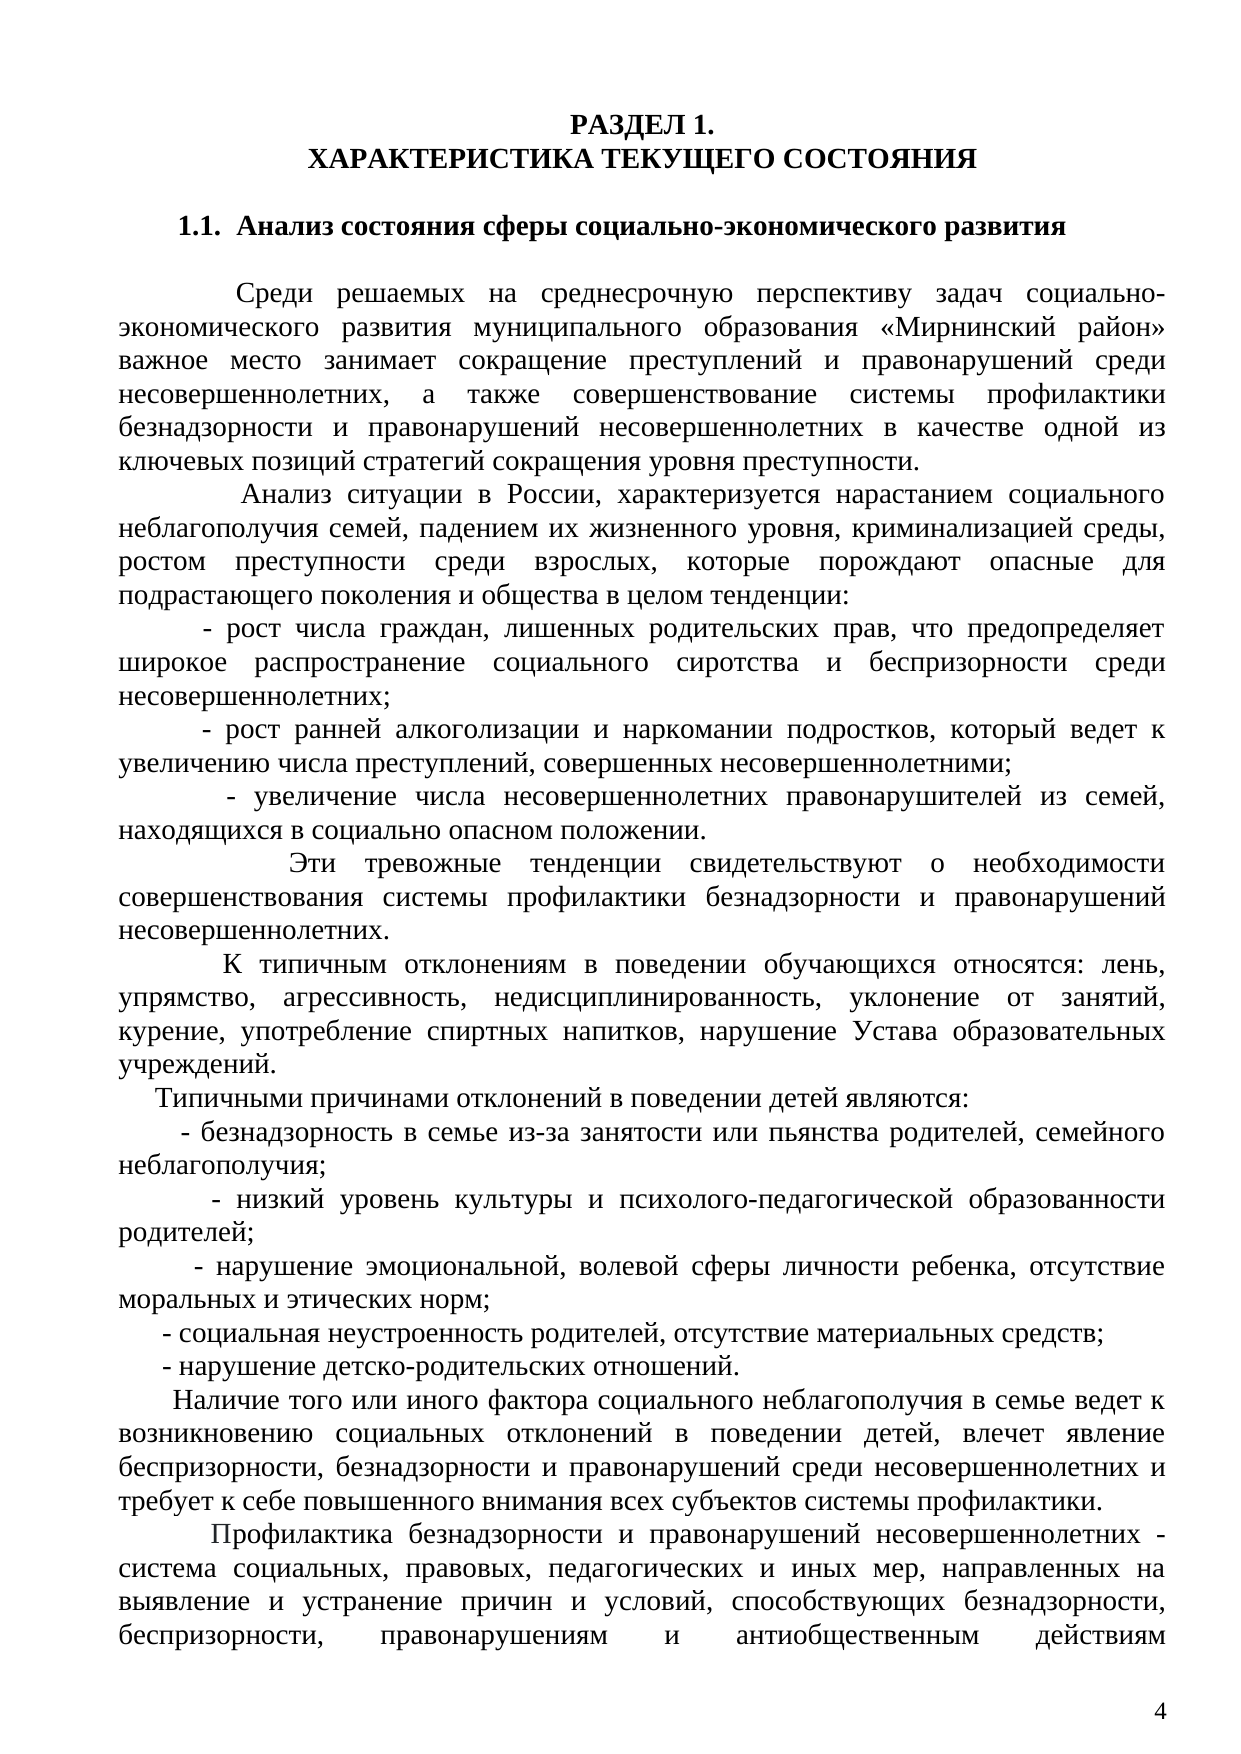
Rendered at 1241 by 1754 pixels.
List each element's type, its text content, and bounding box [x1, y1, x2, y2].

text Эти тревожные тенденции свидетельствуют о необходимости совершенствования системы профилактики безнадзорности и правонарушений несовершеннолетних. [118, 845, 1167, 946]
text - рост ранней алкоголизации и наркомании подростков, который ведет к увеличению числа преступлений, совершенных несовершеннолетними; [118, 711, 1167, 778]
text - социальная неустроенность родителей, отсутствие материальных средств; [118, 1315, 1167, 1348]
text - нарушение детско-родительских отношений. [118, 1348, 1167, 1382]
text - рост числа граждан, лишенных родительских прав, что предопределяет широкое распространение социального сиротства и беспризорности среди несовершеннолетних; [118, 611, 1167, 711]
text - нарушение эмоциональной, волевой сферы личности ребенка, отсутствие моральных и этических норм; [118, 1248, 1167, 1315]
text Анализ ситуации в России, характеризуется нарастанием социального неблагополучия семей, падением их жизненного уровня, криминализацией среды, ростом преступности среди взрослых, которые порождают опасные для подрастающего поколения и общества в целом тенденции: [118, 476, 1167, 611]
text - увеличение числа несовершеннолетних правонарушителей из семей, находящихся в социально опасном положении. [118, 778, 1167, 845]
text Типичными причинами отклонений в поведении детей являются: [118, 1080, 1167, 1114]
list Анализ состояния сферы социально-экономического развития [118, 208, 1167, 242]
list ХАРАКТЕРИСТИКА ТЕКУЩЕГО СОСТОЯНИЯ [118, 141, 1167, 174]
text К типичным отклонениям в поведении обучающихся относятся: лень, упрямство, агрессивность, недисциплинированность, уклонение от занятий, курение, употребление спиртных напитков, нарушение Устава образовательных учреждений. [118, 946, 1167, 1080]
text Наличие того или иного фактора социального неблагополучия в семье ведет к возникновению социальных отклонений в поведении детей, влечет явление беспризорности, безнадзорности и правонарушений среди несовершеннолетних и требует к себе повышенного внимания всех субъектов системы профилактики. [118, 1382, 1167, 1516]
text Среди решаемых на среднесрочную перспективу задач социально-экономического развития муниципального образования «Мирнинский район» важное место занимает сокращение преступлений и правонарушений среди несовершеннолетних, а также совершенствование системы профилактики безнадзорности и правонарушений несовершеннолетних в качестве одной из ключевых позиций стратегий сокращения уровня преступности. [118, 275, 1167, 476]
list РАЗДЕЛ 1. [118, 107, 1167, 141]
text - низкий уровень культуры и психолого-педагогической образованности родителей; [118, 1181, 1167, 1248]
text - безнадзорность в семье из-за занятости или пьянства родителей, семейного неблагополучия; [118, 1114, 1167, 1181]
